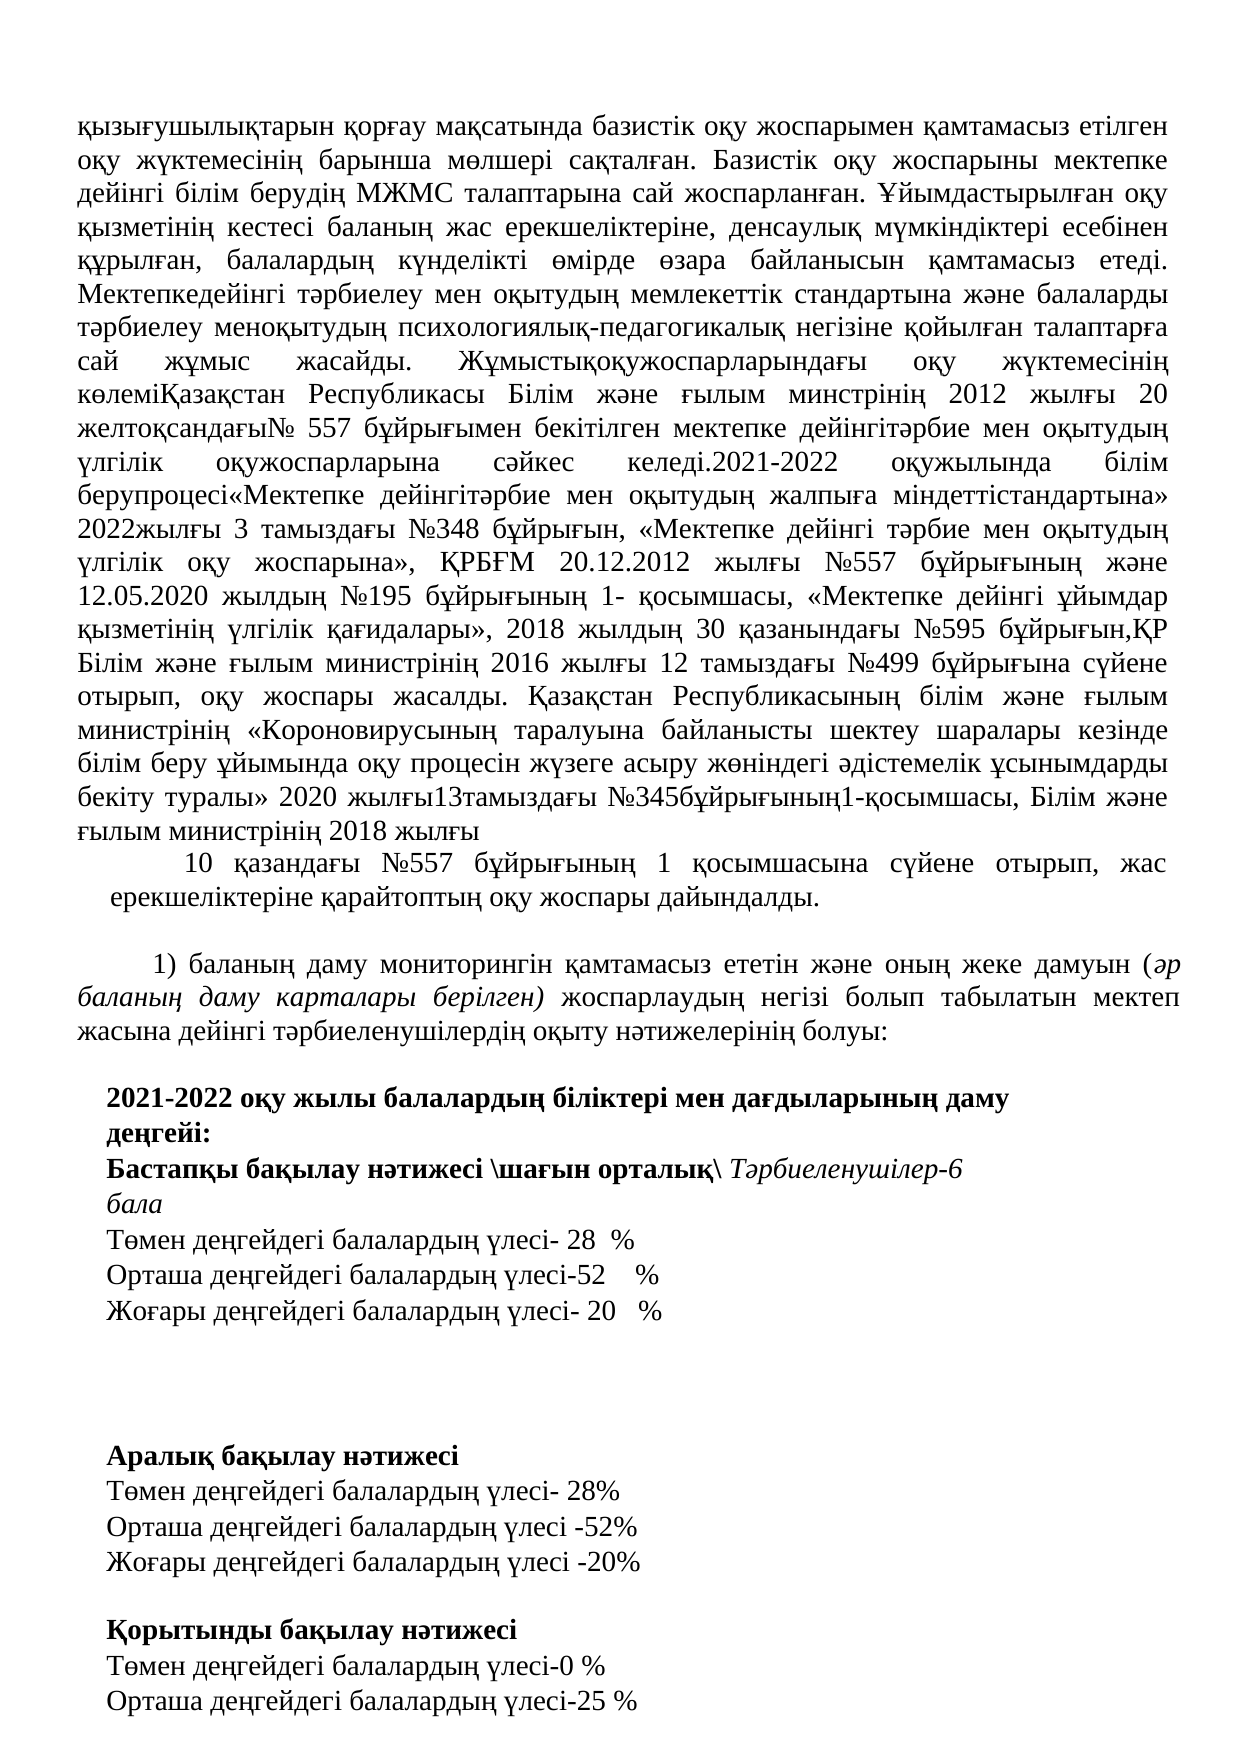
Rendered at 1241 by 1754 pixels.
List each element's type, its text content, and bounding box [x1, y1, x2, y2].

text Төмен деңгейдегі балалардың үлесі- 28 % [106, 1222, 1004, 1256]
text 2021-2022 оқу жылы балалардың біліктері мен дағдыларының даму деңгейі: [106, 1080, 1115, 1149]
text Төмен деңгейдегі балалардың үлесі-0 % [106, 1648, 1004, 1681]
text 1) баланың даму мониторингін қамтамасыз ететін және оның жеке дамуын (әр баланың даму карталары берілген) жоспарлаудың негізі болып табылатын мектеп жасына дейінгі тәрбиеленушілердің оқыту нәтижелерінің болуы: [77, 946, 1181, 1046]
text Аралық бақылау нәтижесі [106, 1438, 1004, 1471]
text Орташа деңгейдегі балалардың үлесі-52 % [106, 1257, 1004, 1291]
text Бастапқы бақылау нәтижесі \шағын орталық\ Тәрбиеленушілер-6 бала [106, 1151, 1004, 1220]
text 10 қазандағы №557 бұйрығының 1 қосымшасына сүйене отырып, жас ерекшеліктеріне қарайтоптың оқу жоспары дайындалды. [110, 846, 1167, 912]
text Жоғары деңгейдегі балалардың үлесі -20% [106, 1544, 1004, 1578]
text Орташа деңгейдегі балалардың үлесі -52% [106, 1509, 1004, 1542]
text Жоғары деңгейдегі балалардың үлесі- 20 % [106, 1293, 1004, 1327]
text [77, 108, 1169, 846]
text Қорытынды бақылау нәтижесі [106, 1612, 1004, 1646]
text Төмен деңгейдегі балалардың үлесі- 28% [106, 1473, 1004, 1507]
text Орташа деңгейдегі балалардың үлесі-25 % [106, 1683, 1004, 1717]
